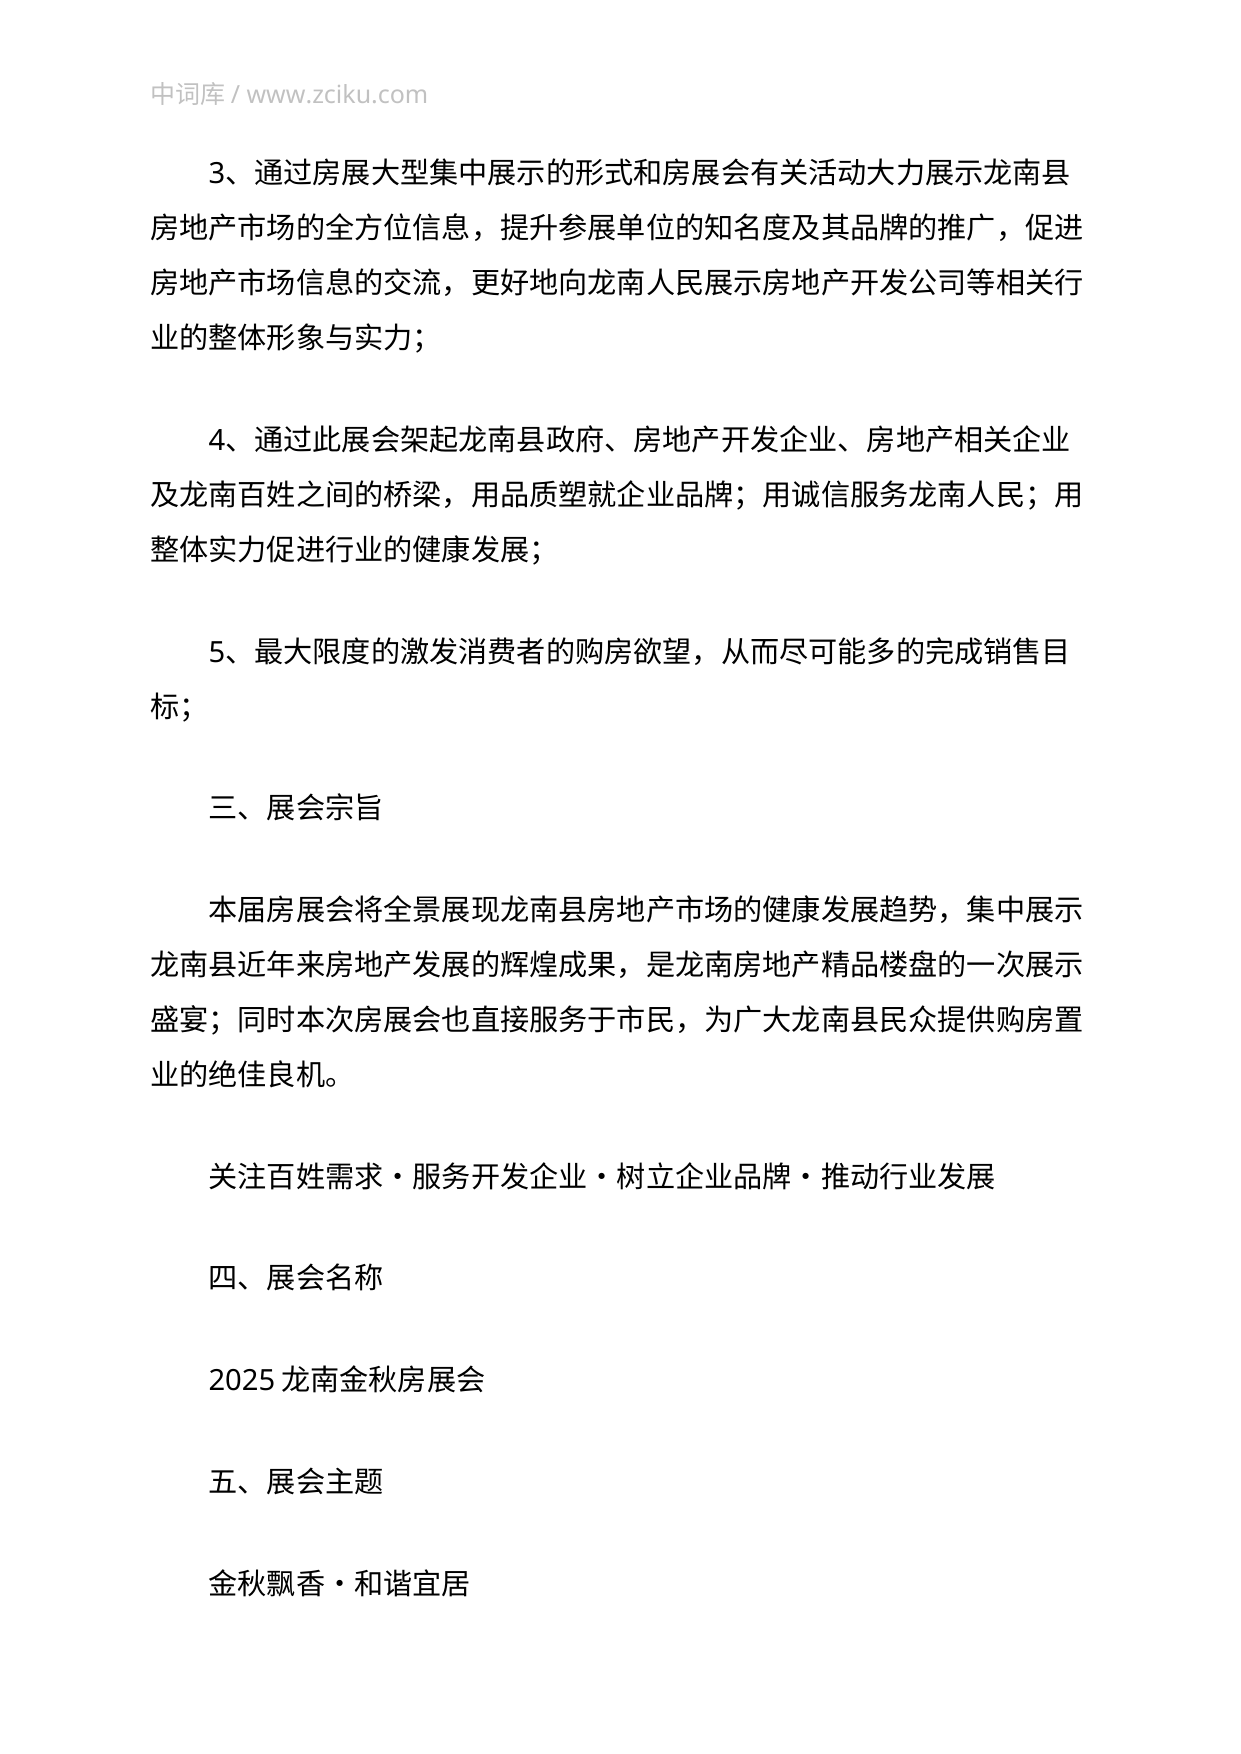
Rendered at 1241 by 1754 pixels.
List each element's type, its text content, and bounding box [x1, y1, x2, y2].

text 5、最大限度的激发消费者的购房欲望，从而尽可能多的完成销售目标； [150, 628, 1090, 726]
text 关注百姓需求•服务开发企业•树立企业品牌•推动行业发展 [150, 1153, 1090, 1196]
text 金秋飘香•和谐宜居 [150, 1561, 1090, 1603]
text 五、展会主题 [150, 1459, 1090, 1501]
text 4、通过此展会架起龙南县政府、房地产开发企业、房地产相关企业及龙南百姓之间的桥梁，用品质塑就企业品牌；用诚信服务龙南人民；用整体实力促进行业的健康发展； [150, 417, 1090, 569]
text 四、展会名称 [150, 1255, 1090, 1297]
text 2025龙南金秋房展会 [150, 1357, 1090, 1399]
text 3、通过房展大型集中展示的形式和房展会有关活动大力展示龙南县房地产市场的全方位信息，提升参展单位的知名度及其品牌的推广，促进房地产市场信息的交流，更好地向龙南人民展示房地产开发公司等相关行业的整体形象与实力； [150, 150, 1090, 357]
text 本届房展会将全景展现龙南县房地产市场的健康发展趋势，集中展示龙南县近年来房地产发展的辉煌成果，是龙南房地产精品楼盘的一次展示盛宴；同时本次房展会也直接服务于市民，为广大龙南县民众提供购房置业的绝佳良机。 [150, 887, 1090, 1094]
text 三、展会宗旨 [150, 785, 1090, 827]
